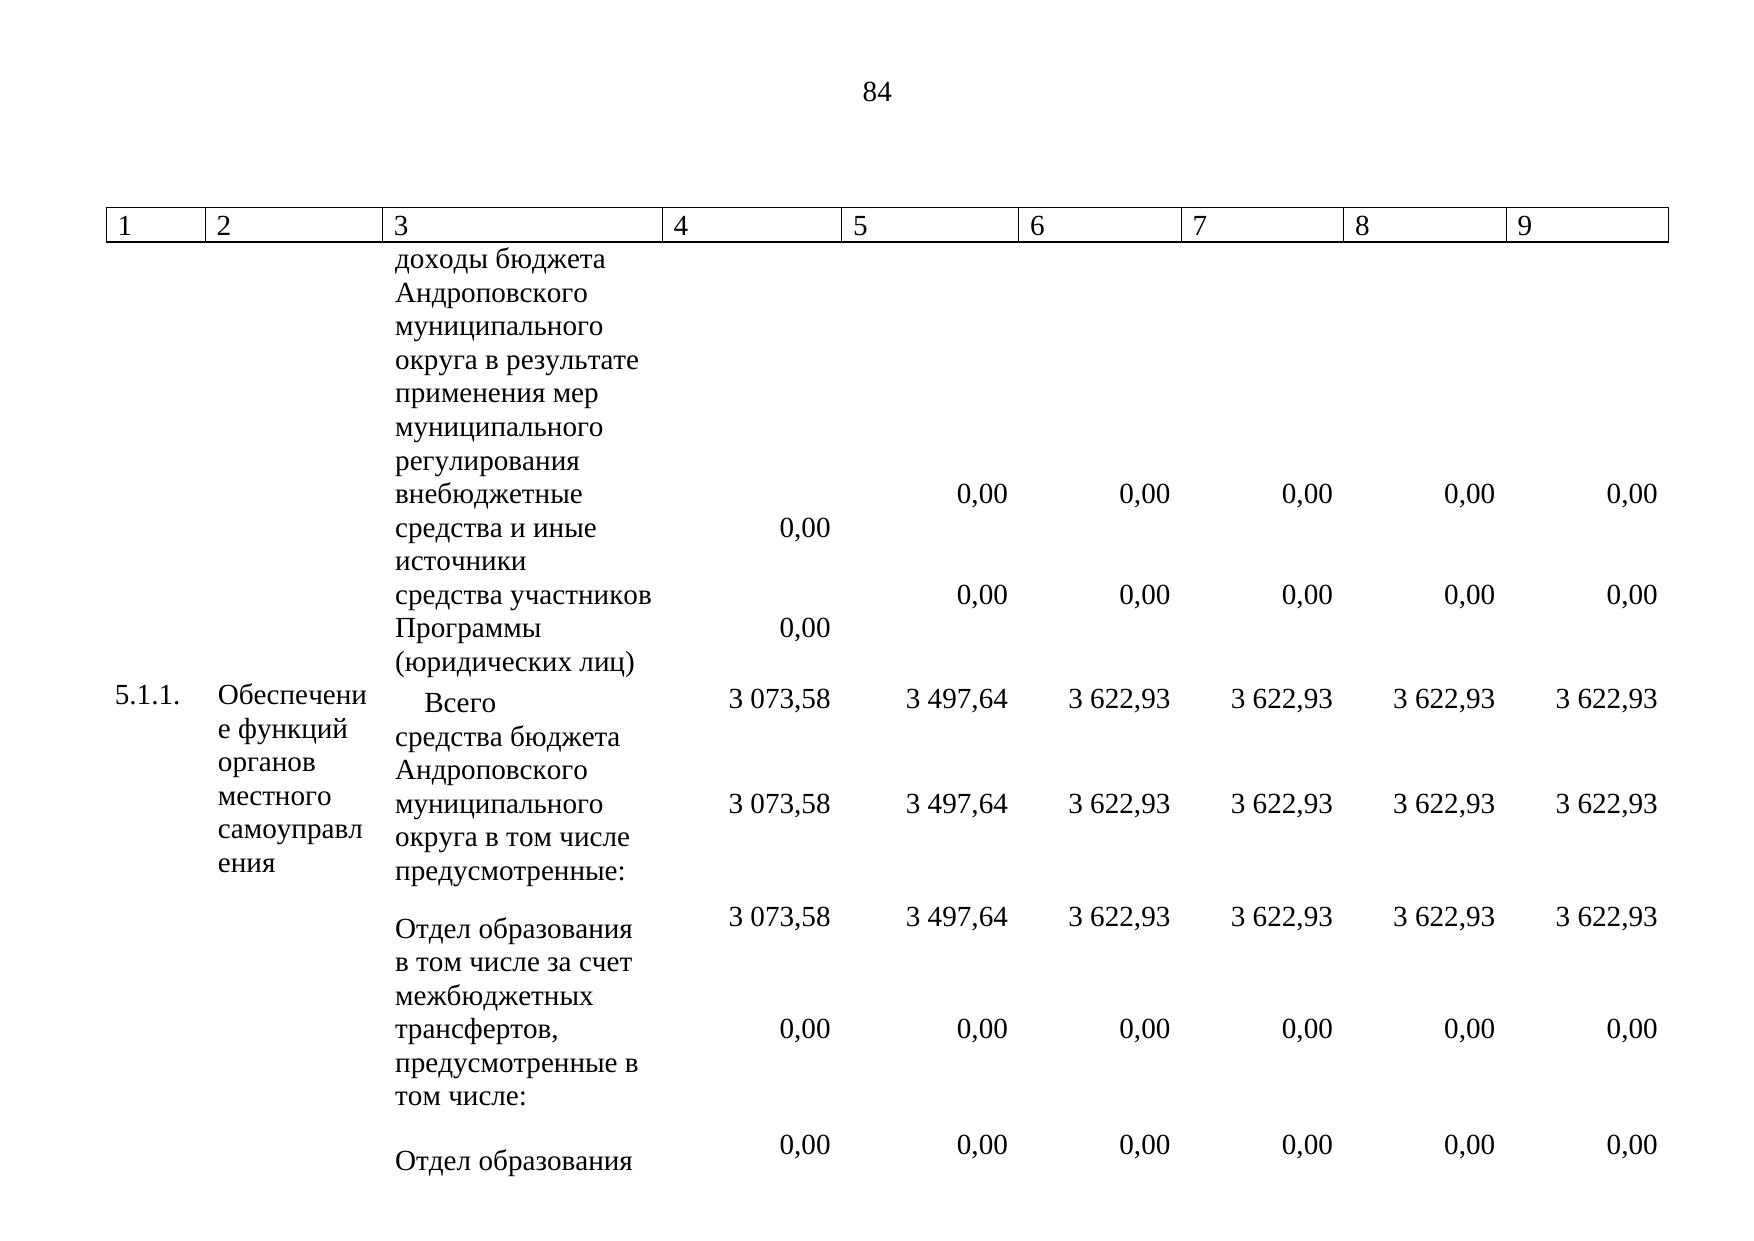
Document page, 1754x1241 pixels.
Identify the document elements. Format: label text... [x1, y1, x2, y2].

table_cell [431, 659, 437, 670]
table_header 9 [1507, 208, 1668, 241]
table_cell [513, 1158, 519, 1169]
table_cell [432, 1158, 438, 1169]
table_header 4 [663, 208, 841, 241]
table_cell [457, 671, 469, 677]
table_header 6 [1019, 208, 1181, 241]
table_header 1 [107, 208, 205, 241]
table_header 2 [206, 208, 382, 241]
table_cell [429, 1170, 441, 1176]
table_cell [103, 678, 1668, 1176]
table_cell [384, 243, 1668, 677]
table_header 5 [842, 208, 1018, 241]
table_header 7 [1182, 208, 1343, 241]
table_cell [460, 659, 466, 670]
table_header 3 [383, 208, 662, 241]
table_header 8 [1344, 208, 1506, 241]
